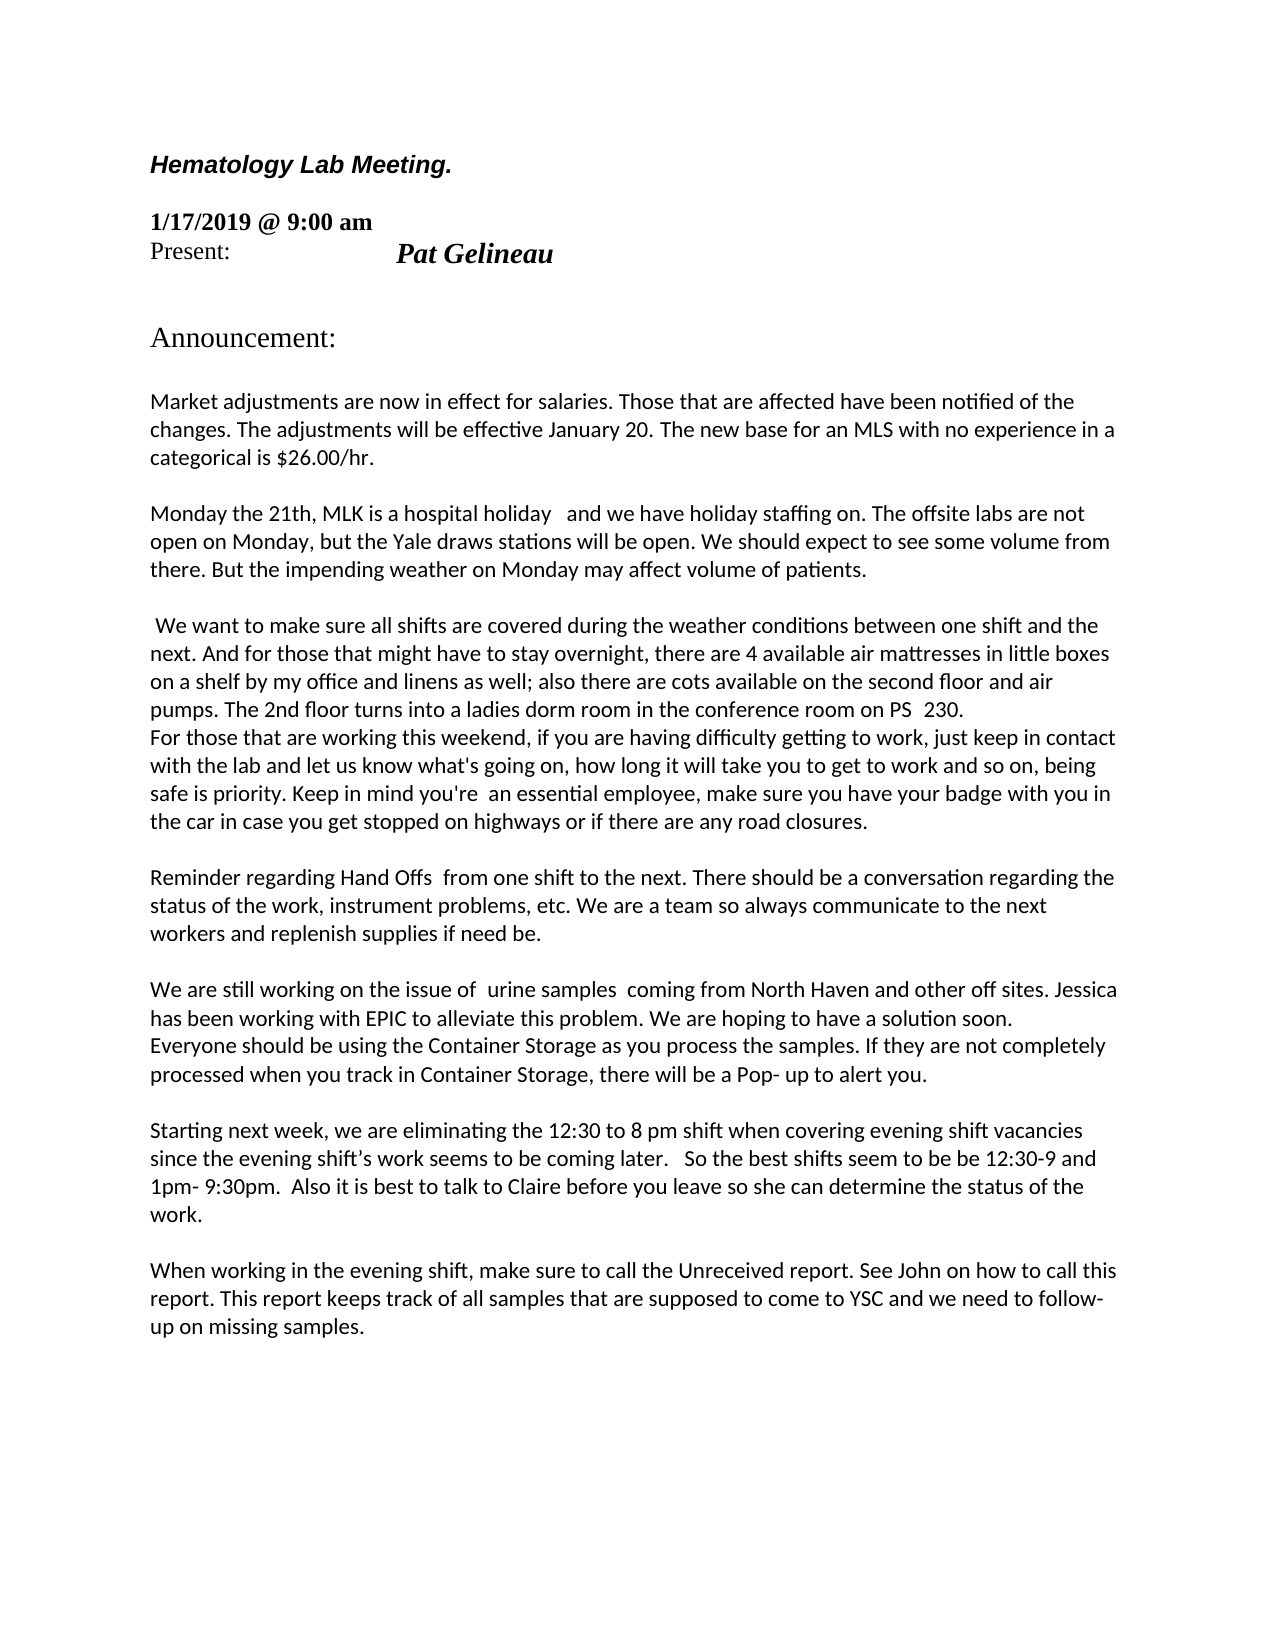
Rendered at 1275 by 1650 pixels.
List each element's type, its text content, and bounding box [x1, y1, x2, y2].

text Announcement: [150, 320, 1125, 354]
text 1/17/2019 @ 9:00 am [150, 207, 1125, 236]
text We are still working on the issue of urine samples coming from North Haven and other off sites. Jessica has been working with EPIC to alleviate this problem. We are hoping to have a solution soon. [150, 976, 1125, 1032]
table_header Pat Gelineau [389, 236, 1115, 287]
text When working in the evening shift, make sure to call the Unreceived report. See John on how to call this report. This report keeps track of all samples that are supposed to come to YSC and we need to follow- up on missing samples. [150, 1256, 1125, 1340]
text Starting next week, we are eliminating the 12:30 to 8 pm shift when covering evening shift vacancies since the evening shift’s work seems to be coming later. So the best shifts seem to be be 12:30-9 and 1pm- 9:30pm. Also it is best to talk to Claire before you leave so she can determine the status of the work. [150, 1116, 1125, 1228]
text Hematology Lab Meeting. [150, 150, 1125, 179]
text Market adjustments are now in effect for salaries. Those that are affected have been notified of the changes. The adjustments will be effective January 20. The new base for an MLS with no experience in a categorical is $26.00/hr. [150, 387, 1125, 471]
text Monday the 21th, MLK is a hospital holiday and we have holiday staffing on. The offsite labs are not open on Monday, but the Yale draws stations will be open. We should expect to see some volume from there. But the impending weather on Monday may affect volume of patients. [150, 499, 1125, 583]
text Everyone should be using the Container Storage as you process the samples. If they are not completely processed when you track in Container Storage, there will be a Pop- up to alert you. [150, 1032, 1125, 1088]
text For those that are working this weekend, if you are having difficulty getting to work, just keep in contact with the lab and let us know what's going on, how long it will take you to get to work and so on, being safe is priority. Keep in mind you're an essential employee, make sure you have your badge with you in the car in case you get stopped on highways or if there are any road closures. [150, 723, 1125, 836]
text Reminder regarding Hand Offs from one shift to the next. There should be a conversation regarding the status of the work, instrument problems, etc. We are a team so always communicate to the next workers and replenish supplies if need be. [150, 863, 1125, 948]
text We want to make sure all shifts are covered during the weather conditions between one shift and the next. And for those that might have to stay overnight, there are 4 available air mattresses in little boxes on a shelf by my office and linens as well; also there are cots available on the second floor and air pumps. The 2nd floor turns into a ladies dorm room in the conference room on PS 230. [150, 611, 1125, 723]
